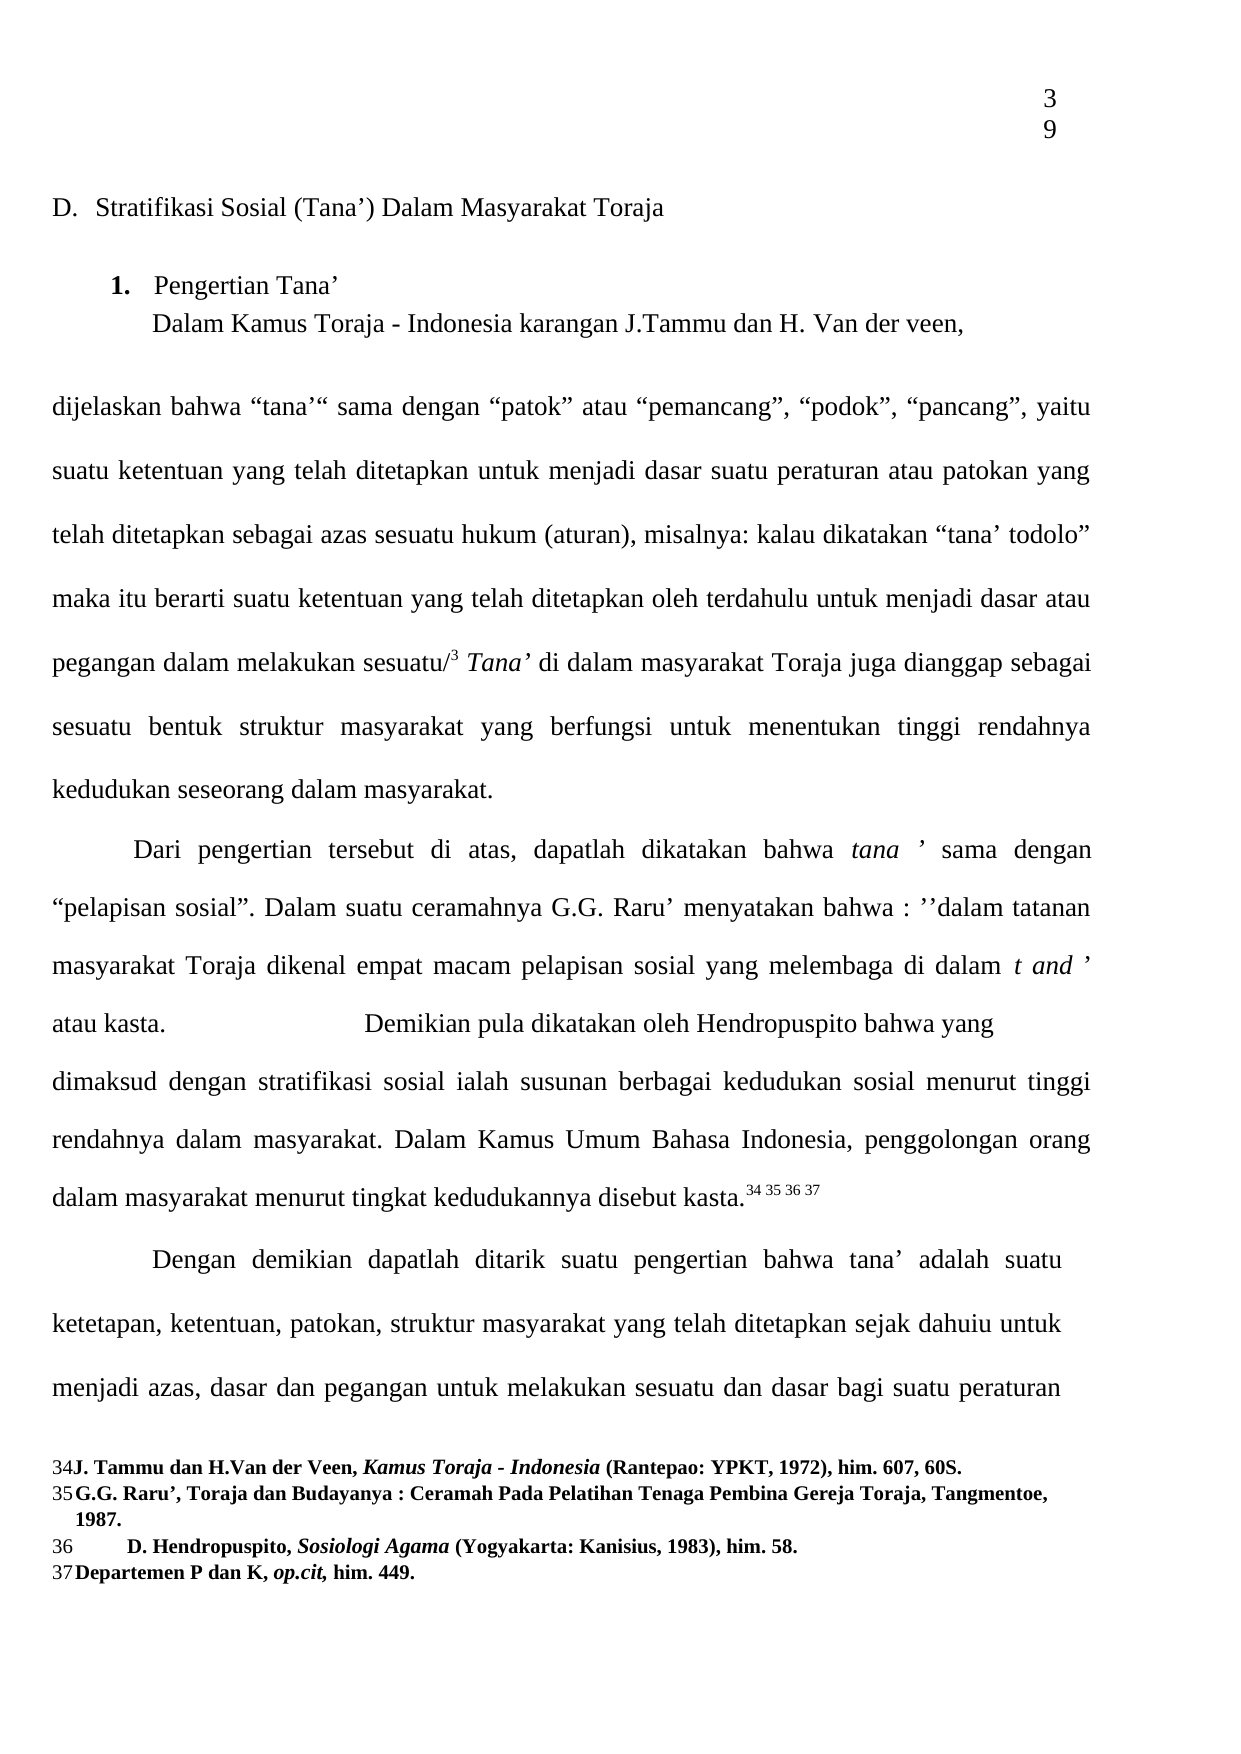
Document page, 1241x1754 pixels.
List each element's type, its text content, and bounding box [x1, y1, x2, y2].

text Dalam Kamus Toraja - Indonesia karangan J.Tammu dan H. Van der veen, [152, 310, 1092, 337]
text dimaksud dengan stratifikasi sosial ialah susunan berbagai kedudukan sosial menurut tinggi rendahnya dalam masyarakat. Dalam Kamus Umum Bahasa Indonesia, penggolongan orang dalam masyarakat menurut tingkat kedudukannya disebut kasta. [52, 1044, 1092, 1218]
list Stratifikasi Sosial (Tana’) Dalam Masyarakat Toraja [52, 153, 1092, 232]
text dijelaskan bahwa “tana’“ sama dengan “patok” atau “pemancang”, “podok”, “pancang”, yaitu suatu ketentuan yang telah ditetapkan untuk menjadi dasar suatu peraturan atau patokan yang telah ditetapkan sebagai azas sesuatu hukum (aturan), misalnya: kalau dikatakan “tana’ todolo” maka itu berarti suatu ketentuan yang telah ditetapkan oleh terdahulu untuk menjadi dasar atau pegangan dalam melakukan sesuatu/3 Tana’ di dalam masyarakat Toraja juga dianggap sebagai sesuatu bentuk struktur masyarakat yang berfungsi untuk menentukan tinggi rendahnya kedudukan seseorang dalam masyarakat. [52, 365, 1092, 812]
text Dari pengertian tersebut di atas, dapatlah dikatakan bahwa tana ’ sama dengan “pelapisan sosial”. Dalam suatu ceramahnya G.G. Raru’ menyatakan bahwa : ’’dalam tatanan masyarakat Toraja dikenal empat macam pelapisan sosial yang melembaga di dalam t and ’ atau kasta. Demikian pula dikatakan oleh Hendropuspito bahwa yang [52, 812, 1092, 1044]
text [52, 1218, 1063, 1409]
list Pengertian Tana’ [110, 232, 1092, 310]
